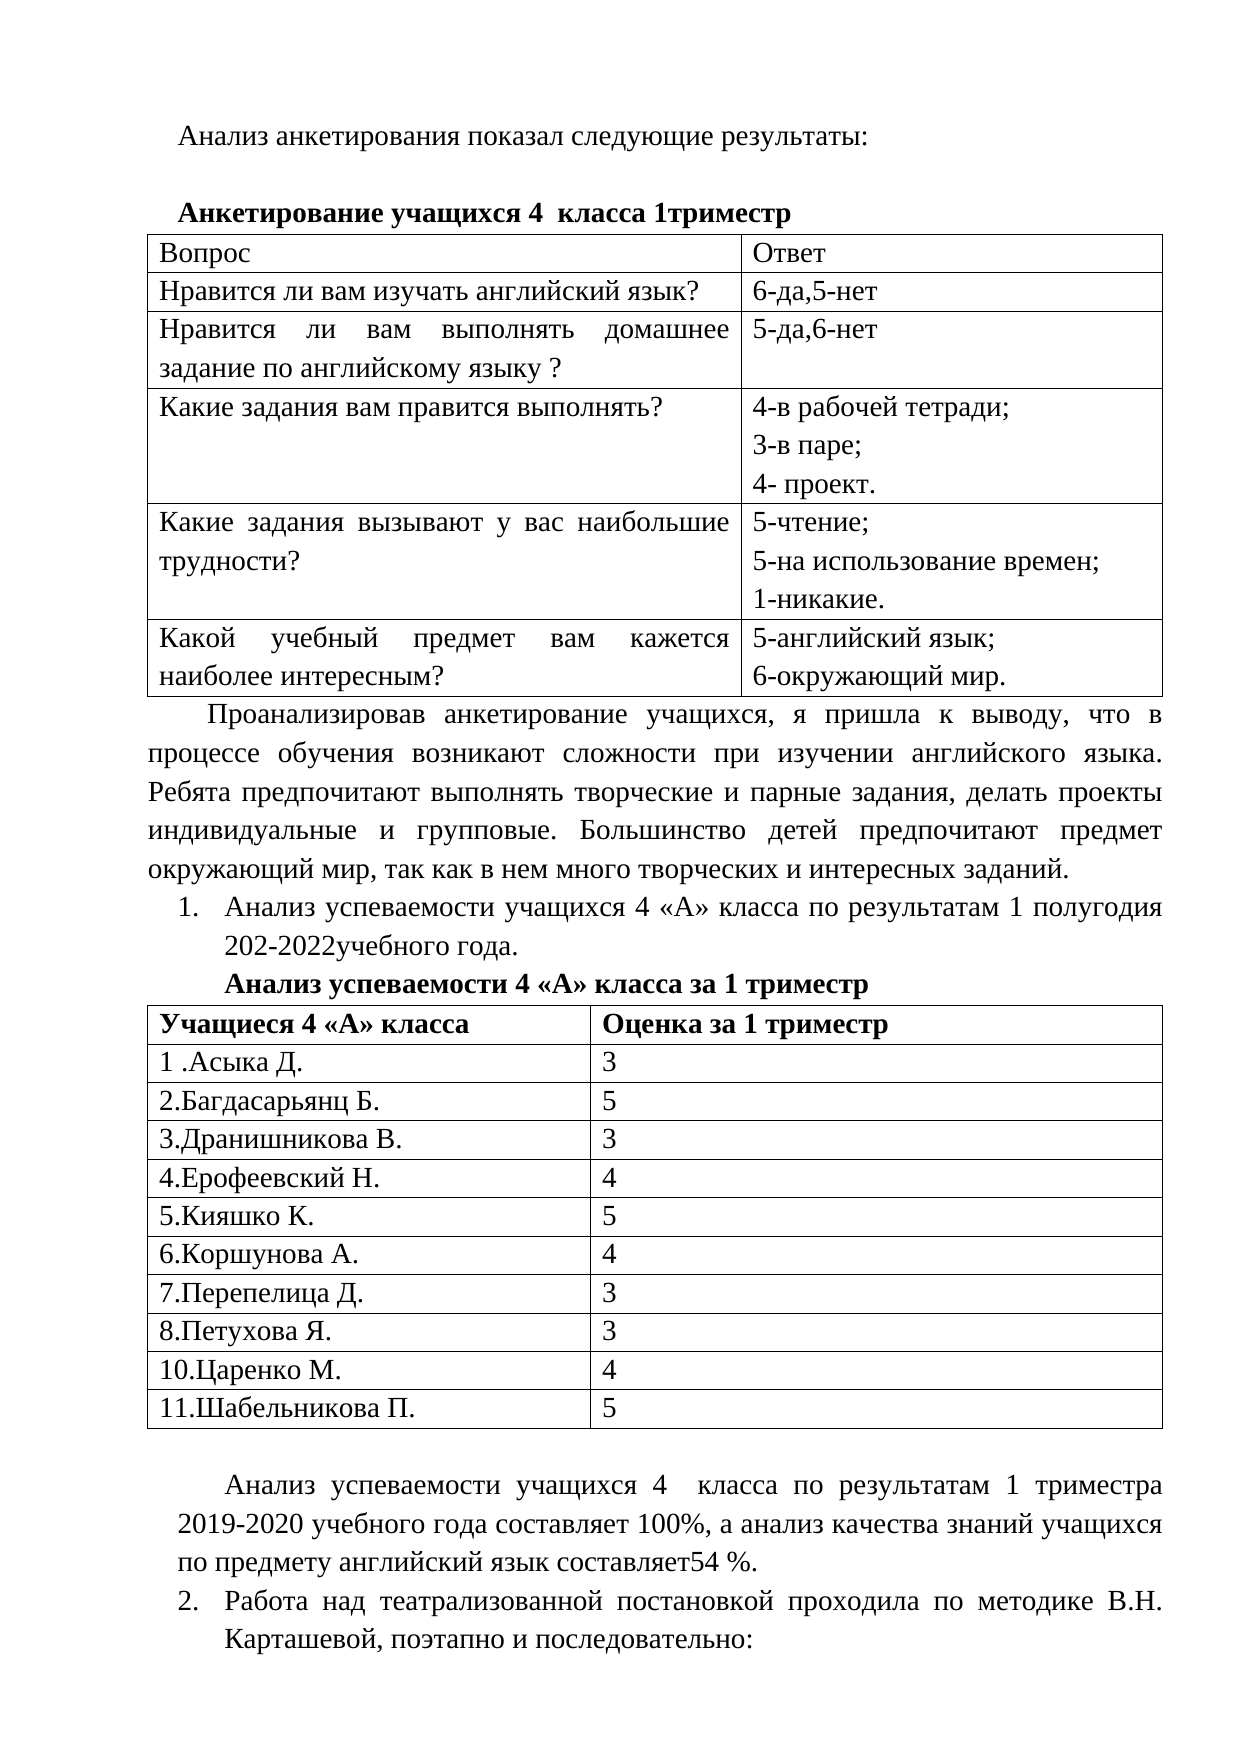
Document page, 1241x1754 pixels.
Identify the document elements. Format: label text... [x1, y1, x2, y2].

table_cell Какой учебный предмет вам кажется наиболее интересным? [148, 620, 741, 696]
table_cell 1 .Асыка Д. [148, 1045, 590, 1082]
table_cell Нравится ли вам выполнять домашнее задание по английскому языку ? [148, 312, 741, 388]
table_cell Какие задания вам правится выполнять? [148, 389, 741, 503]
text Анкетирование учащихся 4 класса 1триместр [177, 195, 1163, 229]
table_header Учащиеся 4 «А» класса [148, 1006, 590, 1043]
table_cell 3 [591, 1314, 1162, 1351]
table_cell 5.Кияшко К. [148, 1198, 590, 1236]
table_cell 2.Багдасарьянц Б. [148, 1083, 590, 1120]
list Анализ успеваемости 4 «А» класса за 1 триместр [224, 966, 1163, 1000]
table_cell 5-чтение; 5-на использование времен; 1-никакие. [742, 504, 1162, 619]
text Проанализировав анкетирование учащихся, я пришла к выводу, что в процессе обучения возникают сложности при изучении английского языка. Ребята предпочитают выполнять творческие и парные задания, делать проекты индивидуальные и групповые. Большинство детей предпочитают предмет окружающий мир, так как в нем много творческих и интересных заданий. [148, 697, 1163, 884]
table_cell 5-английский язык; 6-окружающий мир. [742, 620, 1162, 696]
table_cell 3 [591, 1275, 1162, 1312]
list Работа над театрализованной постановкой проходила по методике В.Н. Карташевой, поэтапно и последовательно: [177, 1583, 1163, 1655]
table_cell 3.Дранишникова В. [148, 1121, 590, 1159]
table_cell 6.Коршунова А. [148, 1237, 590, 1274]
table_header Ответ [742, 235, 1162, 272]
table_cell 5-да,6-нет [742, 312, 1162, 388]
table_header Оценка за 1 триместр [591, 1006, 1162, 1043]
table_cell 3 [591, 1121, 1162, 1159]
table_cell 4-в рабочей тетради; 3-в паре; 4- проект. [742, 389, 1162, 503]
table_cell 8.Петухова Я. [148, 1314, 590, 1351]
table_cell 10.Царенко М. [148, 1352, 590, 1389]
text Анализ успеваемости учащихся 4 класса по результатам 1 триместра 2019-2020 учебного года составляет 100%, а анализ качества знаний учащихся по предмету английский язык составляет54 %. [177, 1467, 1163, 1578]
table_cell 4 [591, 1352, 1162, 1389]
table_cell 4.Ерофеевский Н. [148, 1160, 590, 1197]
table_header Вопрос [148, 235, 741, 272]
table_cell 6-да,5-нет [742, 273, 1162, 311]
text Анализ анкетирования показал следующие результаты: [177, 118, 1163, 152]
table_cell 5 [591, 1390, 1162, 1428]
table_cell 5 [591, 1083, 1162, 1120]
table_cell 3 [591, 1045, 1162, 1082]
table_cell 4 [591, 1160, 1162, 1197]
table_cell Какие задания вызывают у вас наибольшие трудности? [148, 504, 741, 619]
table_cell Нравится ли вам изучать английский язык? [148, 273, 741, 311]
table_cell 7.Перепелица Д. [148, 1275, 590, 1312]
table_cell 4 [591, 1237, 1162, 1274]
table_cell 5 [591, 1198, 1162, 1236]
list Анализ успеваемости учащихся 4 «А» класса по результатам 1 полугодия 202-2022учебного года. [177, 889, 1163, 961]
table_cell 11.Шабельникова П. [148, 1390, 590, 1428]
